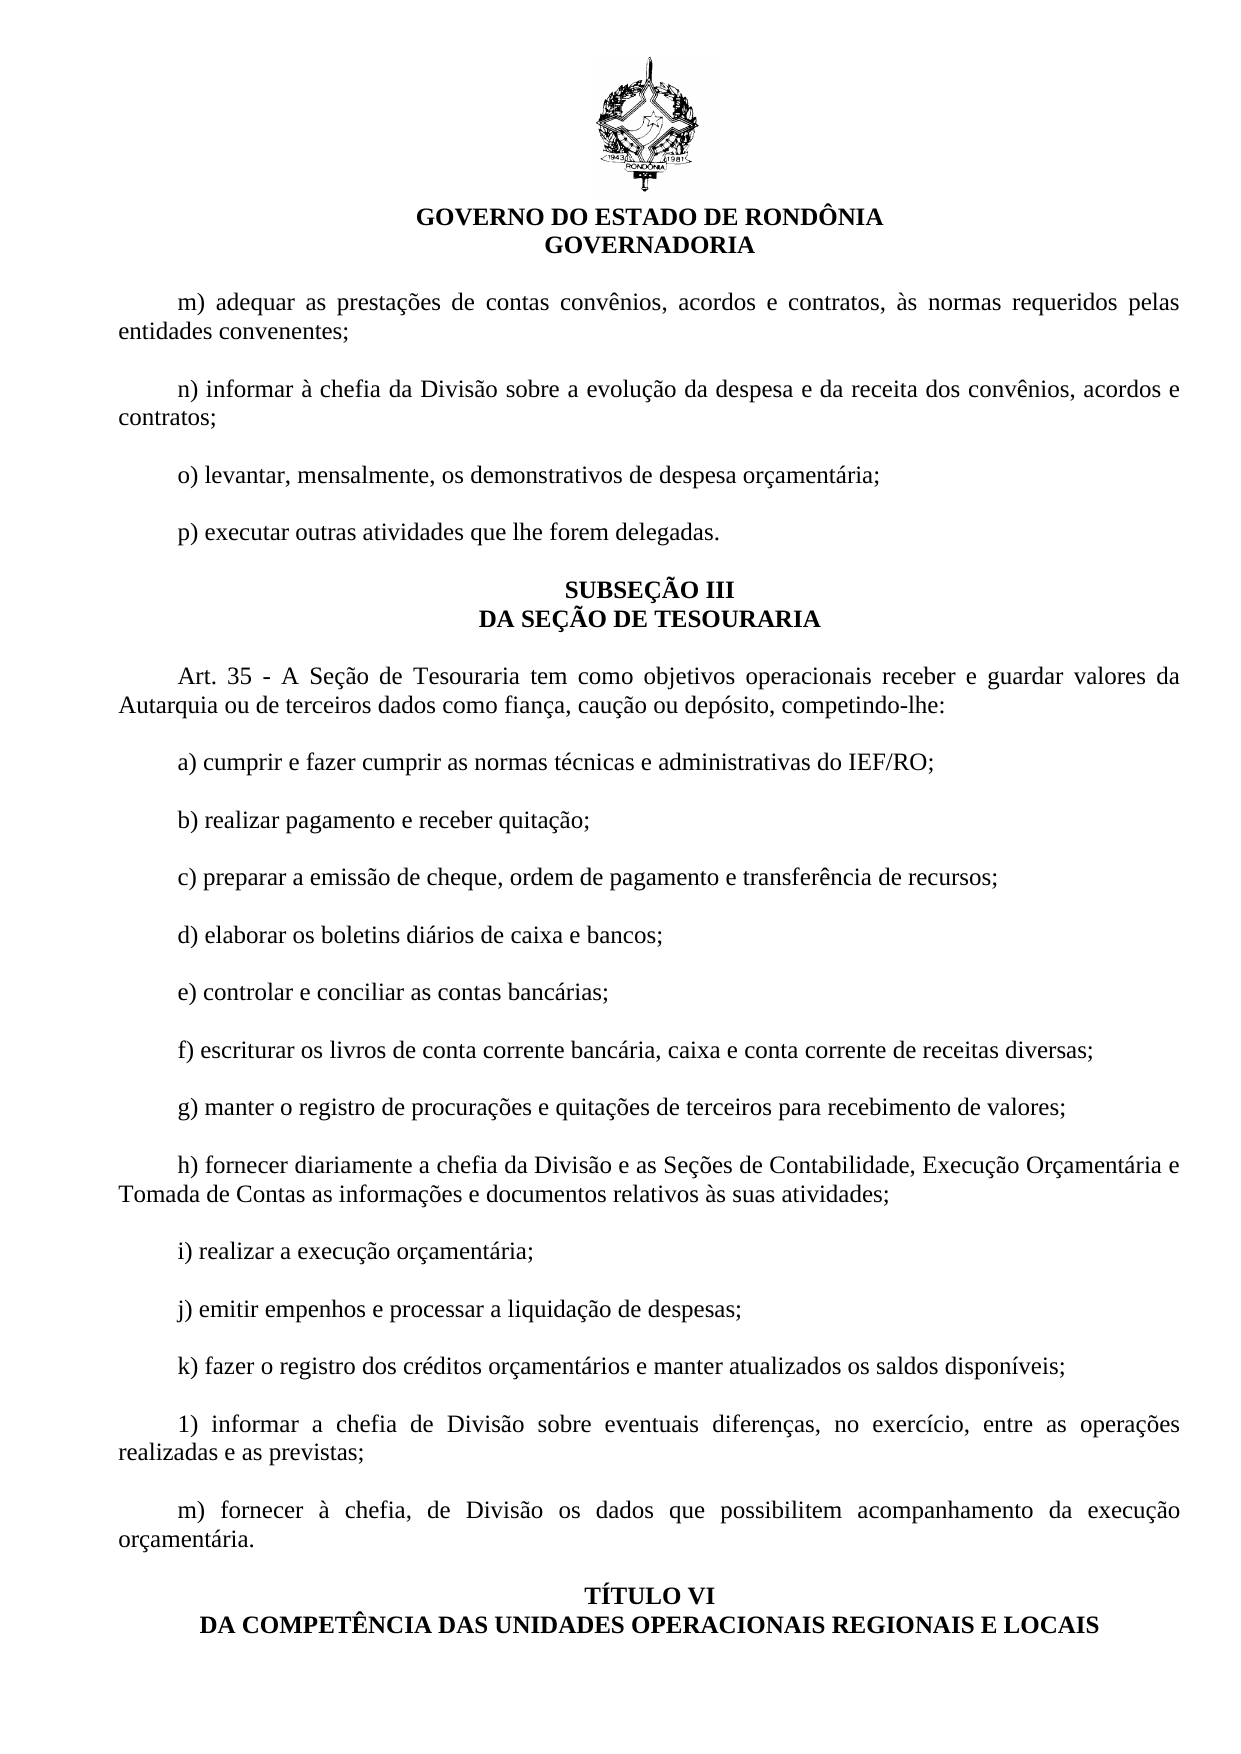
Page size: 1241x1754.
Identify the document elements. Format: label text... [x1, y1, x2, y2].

text i) realizar a execução orçamentária; [118, 1236, 1181, 1265]
text h) fornecer diariamente a chefia da Divisão e as Seções de Contabilidade, Execução Orçamentária e Tomada de Contas as informações e documentos relativos às suas atividades; [118, 1150, 1181, 1207]
text b) realizar pagamento e receber quitação; [118, 805, 1181, 834]
text o) levantar, mensalmente, os demonstrativos de despesa orçamentária; [118, 460, 1181, 489]
text Art. 35 - A Seção de Tesouraria tem como objetivos operacionais receber e guardar valores da Autarquia ou de terceiros dados como fiança, caução ou depósito, competindo-lhe: [118, 661, 1181, 719]
text m) fornecer à chefia, de Divisão os dados que possibilitem acompanhamento da execução orçamentária. [118, 1495, 1181, 1552]
text g) manter o registro de procurações e quitações de terceiros para recebimento de valores; [118, 1092, 1181, 1121]
text 1) informar a chefia de Divisão sobre eventuais diferenças, no exercício, entre as operações realizadas e as previstas; [118, 1409, 1181, 1466]
text j) emitir empenhos e processar a liquidação de despesas; [118, 1294, 1181, 1322]
text m) adequar as prestações de contas convênios, acordos e contratos, às normas requeridos pelas entidades convenentes; [118, 287, 1181, 345]
text n) informar à chefia da Divisão sobre a evolução da despesa e da receita dos convênios, acordos e contratos; [118, 374, 1181, 431]
text k) fazer o registro dos créditos orçamentários e manter atualizados os saldos disponíveis; [118, 1351, 1181, 1380]
text e) controlar e conciliar as contas bancárias; [118, 977, 1181, 1006]
text DA SEÇÃO DE TESOURARIA [118, 604, 1181, 632]
text c) preparar a emissão de cheque, ordem de pagamento e transferência de recursos; [118, 862, 1181, 891]
text a) cumprir e fazer cumprir as normas técnicas e administrativas do IEF/RO; [118, 747, 1181, 776]
text SUBSEÇÃO III [118, 575, 1181, 604]
text DA COMPETÊNCIA DAS UNIDADES OPERACIONAIS REGIONAIS E LOCAIS [118, 1610, 1181, 1639]
text p) executar outras atividades que lhe forem delegadas. [118, 517, 1181, 546]
text TÍTULO VI [118, 1581, 1181, 1610]
text f) escriturar os livros de conta corrente bancária, caixa e conta corrente de receitas diversas; [118, 1035, 1181, 1064]
text d) elaborar os boletins diários de caixa e bancos; [118, 920, 1181, 949]
